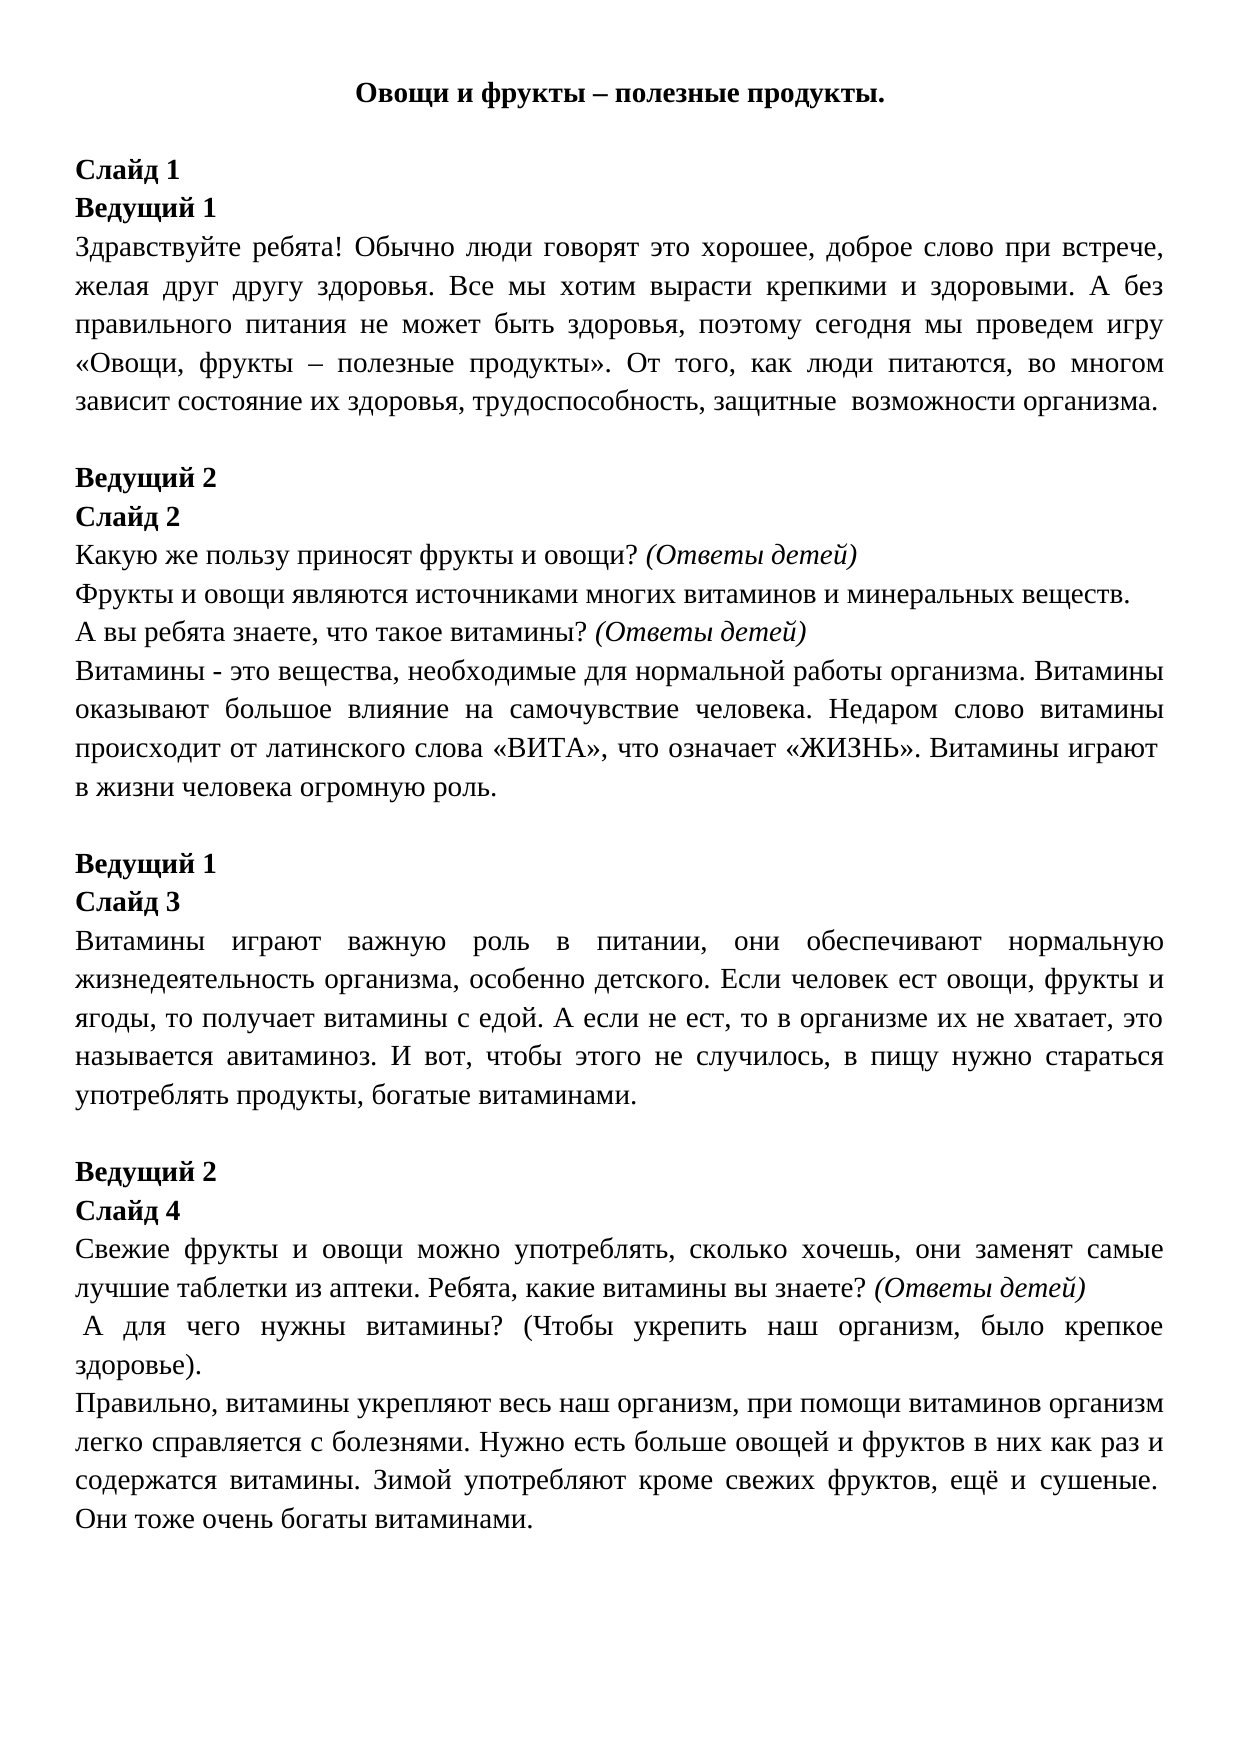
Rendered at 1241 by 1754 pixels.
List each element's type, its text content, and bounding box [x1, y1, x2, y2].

text Слайд 4 [75, 1193, 1165, 1226]
text Ведущий 1 [75, 846, 1165, 879]
text Витамины - это вещества, необходимые для нормальной работы организма. Витамины оказывают большое влияние на самочувствие человека. Недаром слово витамины происходит от латинского слова «ВИТА», что означает «ЖИЗНЬ». Витамины играют в жизни человека огромную роль. [75, 653, 1165, 802]
text Свежие фрукты и овощи можно употреблять, сколько хочешь, они заменят самые лучшие таблетки из аптеки. Ребята, какие витамины вы знаете? (Ответы детей) [75, 1231, 1165, 1303]
text Слайд 1 [75, 152, 1165, 186]
text Здравствуйте ребята! Обычно люди говорят это хорошее, доброе слово при встрече, желая друг другу здоровья. Все мы хотим вырасти крепкими и здоровыми. А без правильного питания не может быть здоровья, поэтому сегодня мы проведем игру «Овощи, фрукты – полезные продукты». От того, как люди питаются, во многом зависит состояние их здоровья, трудоспособность, защитные возможности организма. [75, 229, 1165, 417]
text Овощи и фрукты – полезные продукты. [75, 75, 1165, 108]
text А для чего нужны витамины? (Чтобы укрепить наш организм, было крепкое здоровье). [75, 1308, 1165, 1380]
text Правильно, витамины укрепляют весь наш организм, при помощи витаминов организм легко справляется с болезнями. Нужно есть больше овощей и фруктов в них как раз и содержатся витамины. Зимой употребляют кроме свежих фруктов, ещё и сушеные. Они тоже очень богаты витаминами. [75, 1385, 1165, 1534]
text А вы ребята знаете, что такое витамины? (Ответы детей) [75, 614, 1165, 648]
text Слайд 3 [75, 884, 1165, 918]
text Ведущий 1 [75, 191, 1165, 224]
text Какую же пользу приносят фрукты и овощи? (Ответы детей) [75, 537, 1165, 571]
text Ведущий 2 [75, 1154, 1165, 1188]
text Фрукты и овощи являются источниками многих витаминов и минеральных веществ. [75, 576, 1165, 609]
text Слайд 2 [75, 499, 1165, 532]
text Витамины играют важную роль в питании, они обеспечивают нормальную жизнедеятельность организма, особенно детского. Если человек ест овощи, фрукты и ягоды, то получает витамины с едой. А если не ест, то в организме их не хватает, это называется авитаминоз. И вот, чтобы этого не случилось, в пищу нужно стараться употреблять продукты, богатые витаминами. [75, 923, 1165, 1111]
text Ведущий 2 [75, 460, 1165, 494]
